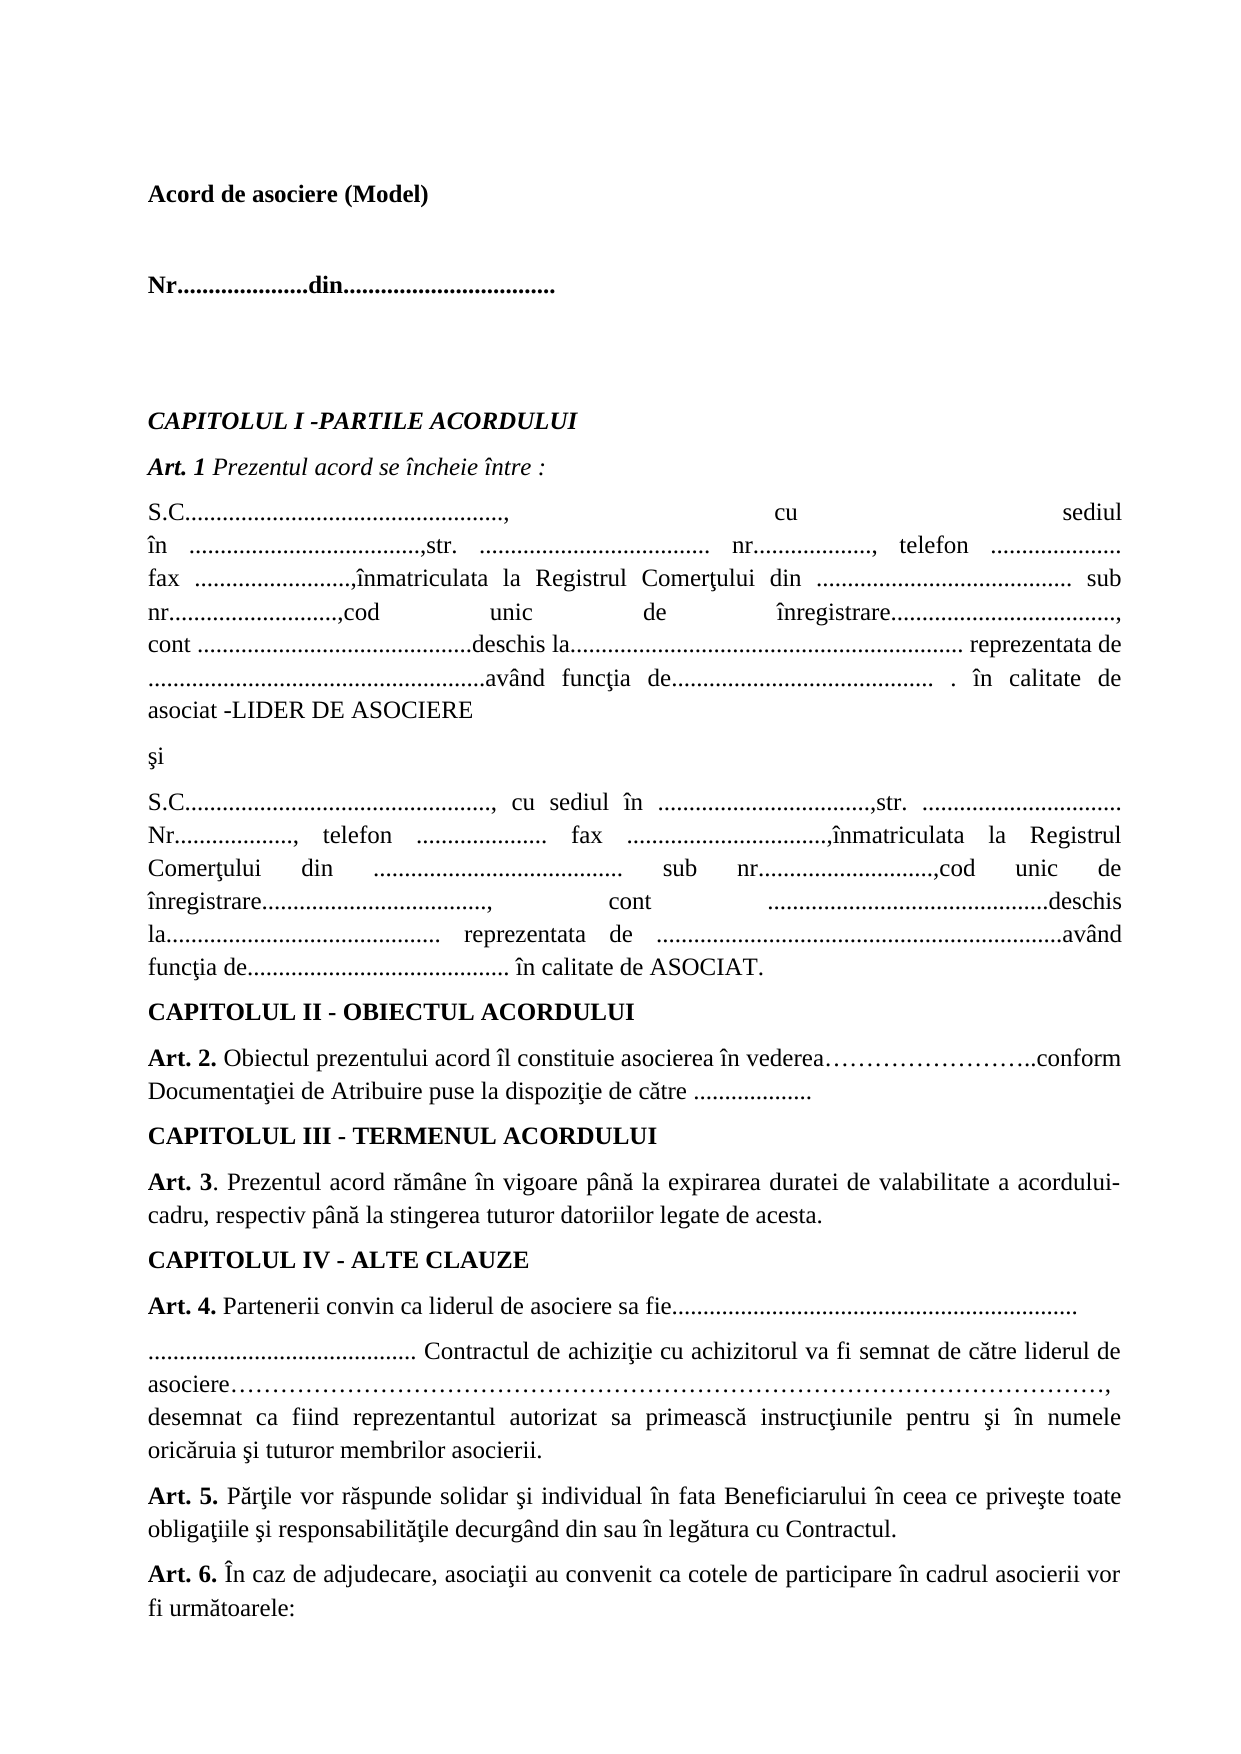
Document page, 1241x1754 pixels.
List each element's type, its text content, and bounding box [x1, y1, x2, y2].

text Art. 5. Părţile vor răspunde solidar şi individual în fata Beneficiarului în ceea ce priveşte toate obligaţiile şi responsabilităţile decurgând din sau în legătura cu Contractul. [148, 1481, 1122, 1543]
text CAPITOLUL I -PARTILE ACORDULUI [148, 406, 1122, 435]
text Art. 6. În caz de adjudecare, asociaţii au convenit ca cotele de participare în cadrul asocierii vor fi următoarele: [148, 1559, 1122, 1621]
text S.C................................................., cu sediul în ..................................,str. ................................ Nr..................., telefon ..................... fax ................................,înmatriculata la Registrul Comerţului din ........................................ sub nr............................,cod unic de înregistrare...................................., cont .............................................deschis la............................................ reprezentata de .................................................................având funcţia de.......................................... în calitate de ASOCIAT. [148, 787, 1122, 981]
text CAPITOLUL II - OBIECTUL ACORDULUI [148, 997, 1122, 1026]
text Art. 2. Obiectul prezentului acord îl constituie asocierea în vederea……………………..conform Documentaţiei de Atribuire puse la dispoziţie de către ................... [148, 1043, 1122, 1104]
text Art. 1 Prezentul acord se încheie între : [148, 452, 1122, 481]
text Acord de asociere (Model) [148, 179, 1122, 208]
text Art. 3. Prezentul acord rămâne în vigoare până la expirarea duratei de valabilitate a acordului-cadru, respectiv până la stingerea tuturor datoriilor legate de acesta. [148, 1167, 1122, 1229]
text ........................................... Contractul de achiziţie cu achizitorul va fi semnat de către liderul de asociere……………………………………………………………………………………………, desemnat ca fiind reprezentantul autorizat sa primească instrucţiunile pentru şi în numele oricăruia şi tuturor membrilor asocierii. [148, 1336, 1122, 1464]
text şi [148, 741, 1122, 770]
text CAPITOLUL III - TERMENUL ACORDULUI [148, 1121, 1122, 1150]
text S.C..................................................., cu sediul în .....................................,str. ..................................... nr..................., telefon ..................... fax .........................,înmatriculata la Registrul Comerţului din ......................................... sub nr...........................,cod unic de înregistrare...................................., cont ............................................deschis la............................................................... reprezentata de ......................................................având funcţia de.......................................... . în calitate de asociat -LIDER DE ASOCIERE [148, 497, 1122, 724]
text Nr.....................din.................................. [148, 270, 1122, 299]
text Art. 4. Partenerii convin ca liderul de asociere sa fie................................................................. [148, 1291, 1122, 1320]
text CAPITOLUL IV - ALTE CLAUZE [148, 1245, 1122, 1274]
